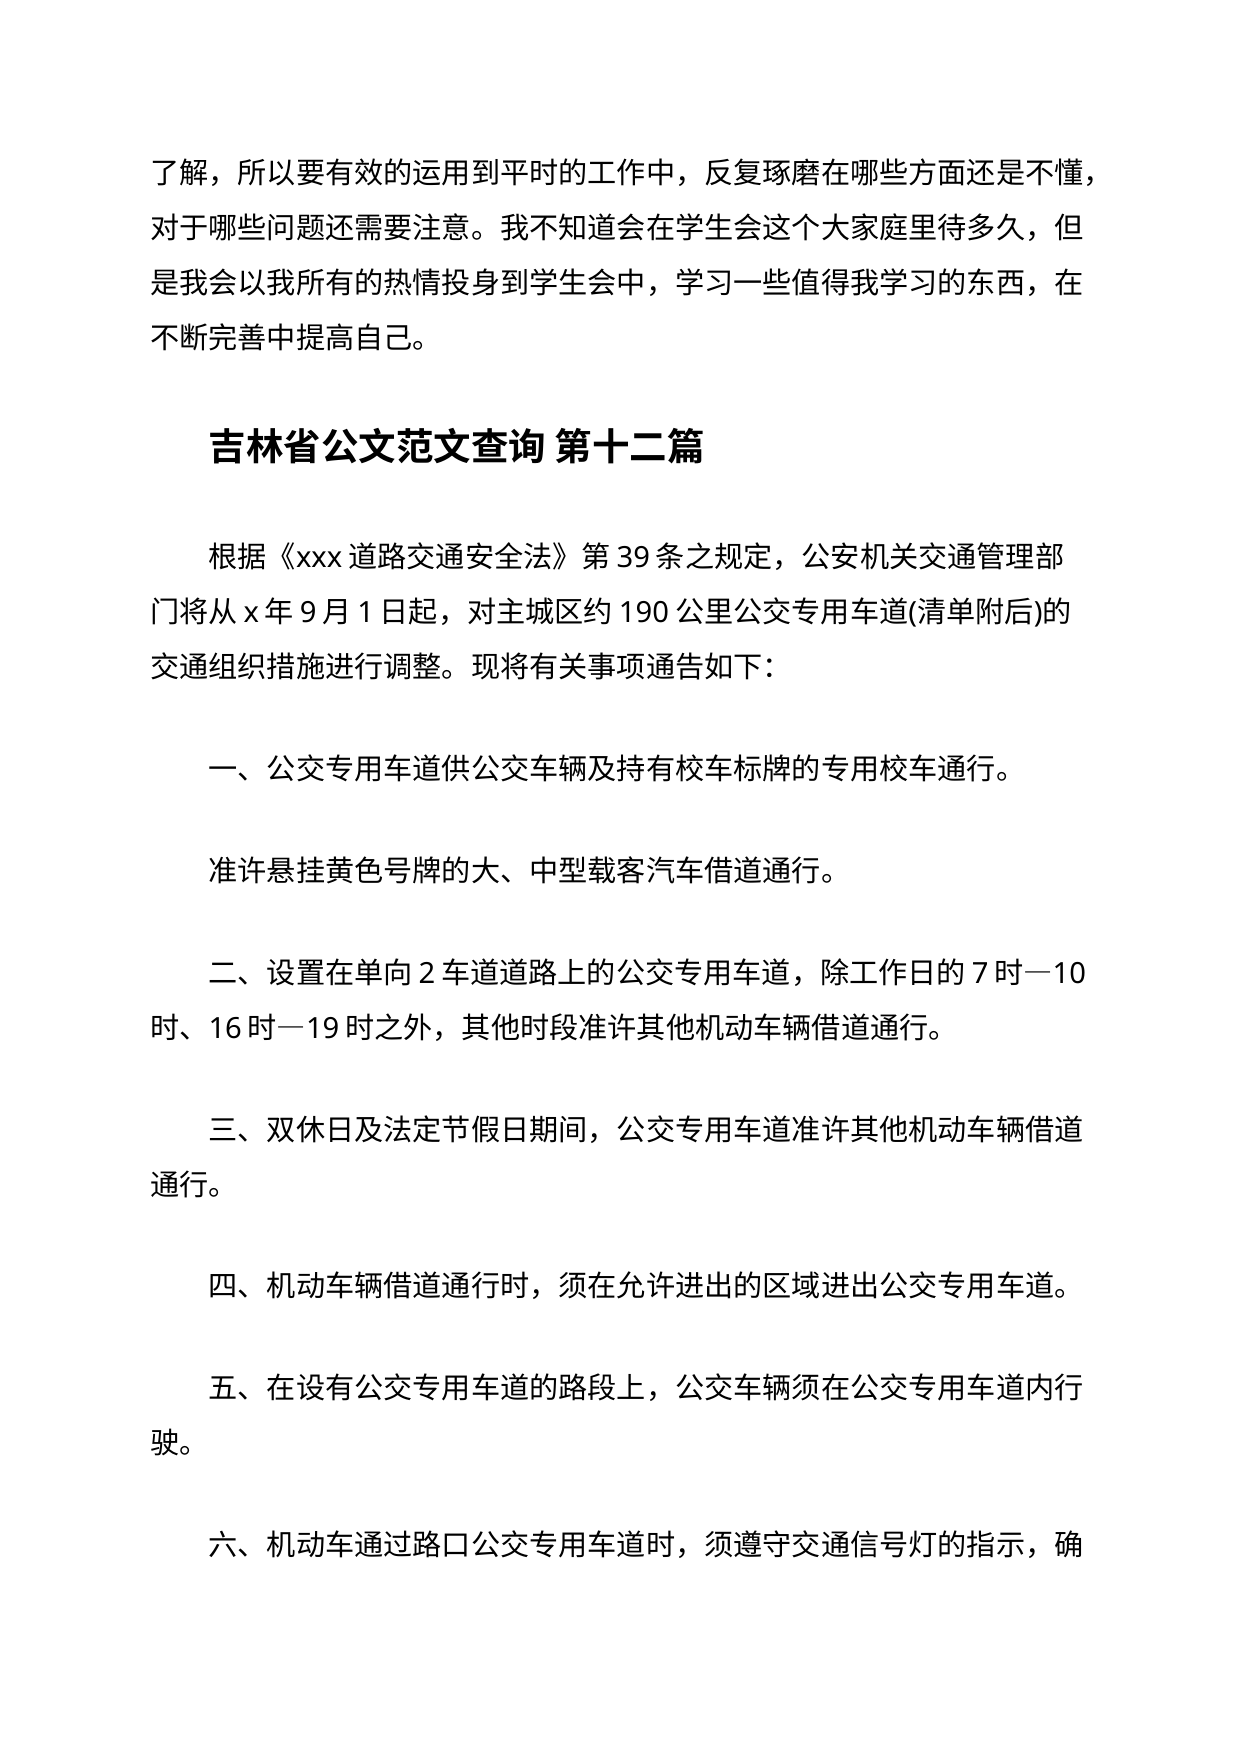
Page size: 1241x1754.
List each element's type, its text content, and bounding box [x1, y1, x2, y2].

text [150, 1521, 1090, 1563]
text 准许悬挂黄色号牌的大、中型载客汽车借道通行。 [150, 847, 1090, 890]
text 四、机动车辆借道通行时，须在允许进出的区域进出公交专用车道。 [150, 1263, 1090, 1305]
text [150, 150, 1090, 357]
text 二、设置在单向2车道道路上的公交专用车道，除工作日的7时—10时、16时—19时之外，其他时段准许其他机动车辆借道通行。 [150, 949, 1090, 1047]
text 三、双休日及法定节假日期间，公交专用车道准许其他机动车辆借道通行。 [150, 1106, 1090, 1203]
text 五、在设有公交专用车道的路段上，公交车辆须在公交专用车道内行驶。 [150, 1364, 1090, 1462]
text 吉林省公文范文查询 第十二篇 [150, 416, 1090, 471]
text 根据《xxx道路交通安全法》第39条之规定，公安机关交通管理部门将从x年9月1日起，对主城区约190公里公交专用车道(清单附后)的交通组织措施进行调整。现将有关事项通告如下： [150, 534, 1090, 686]
text 一、公交专用车道供公交车辆及持有校车标牌的专用校车通行。 [150, 746, 1090, 788]
